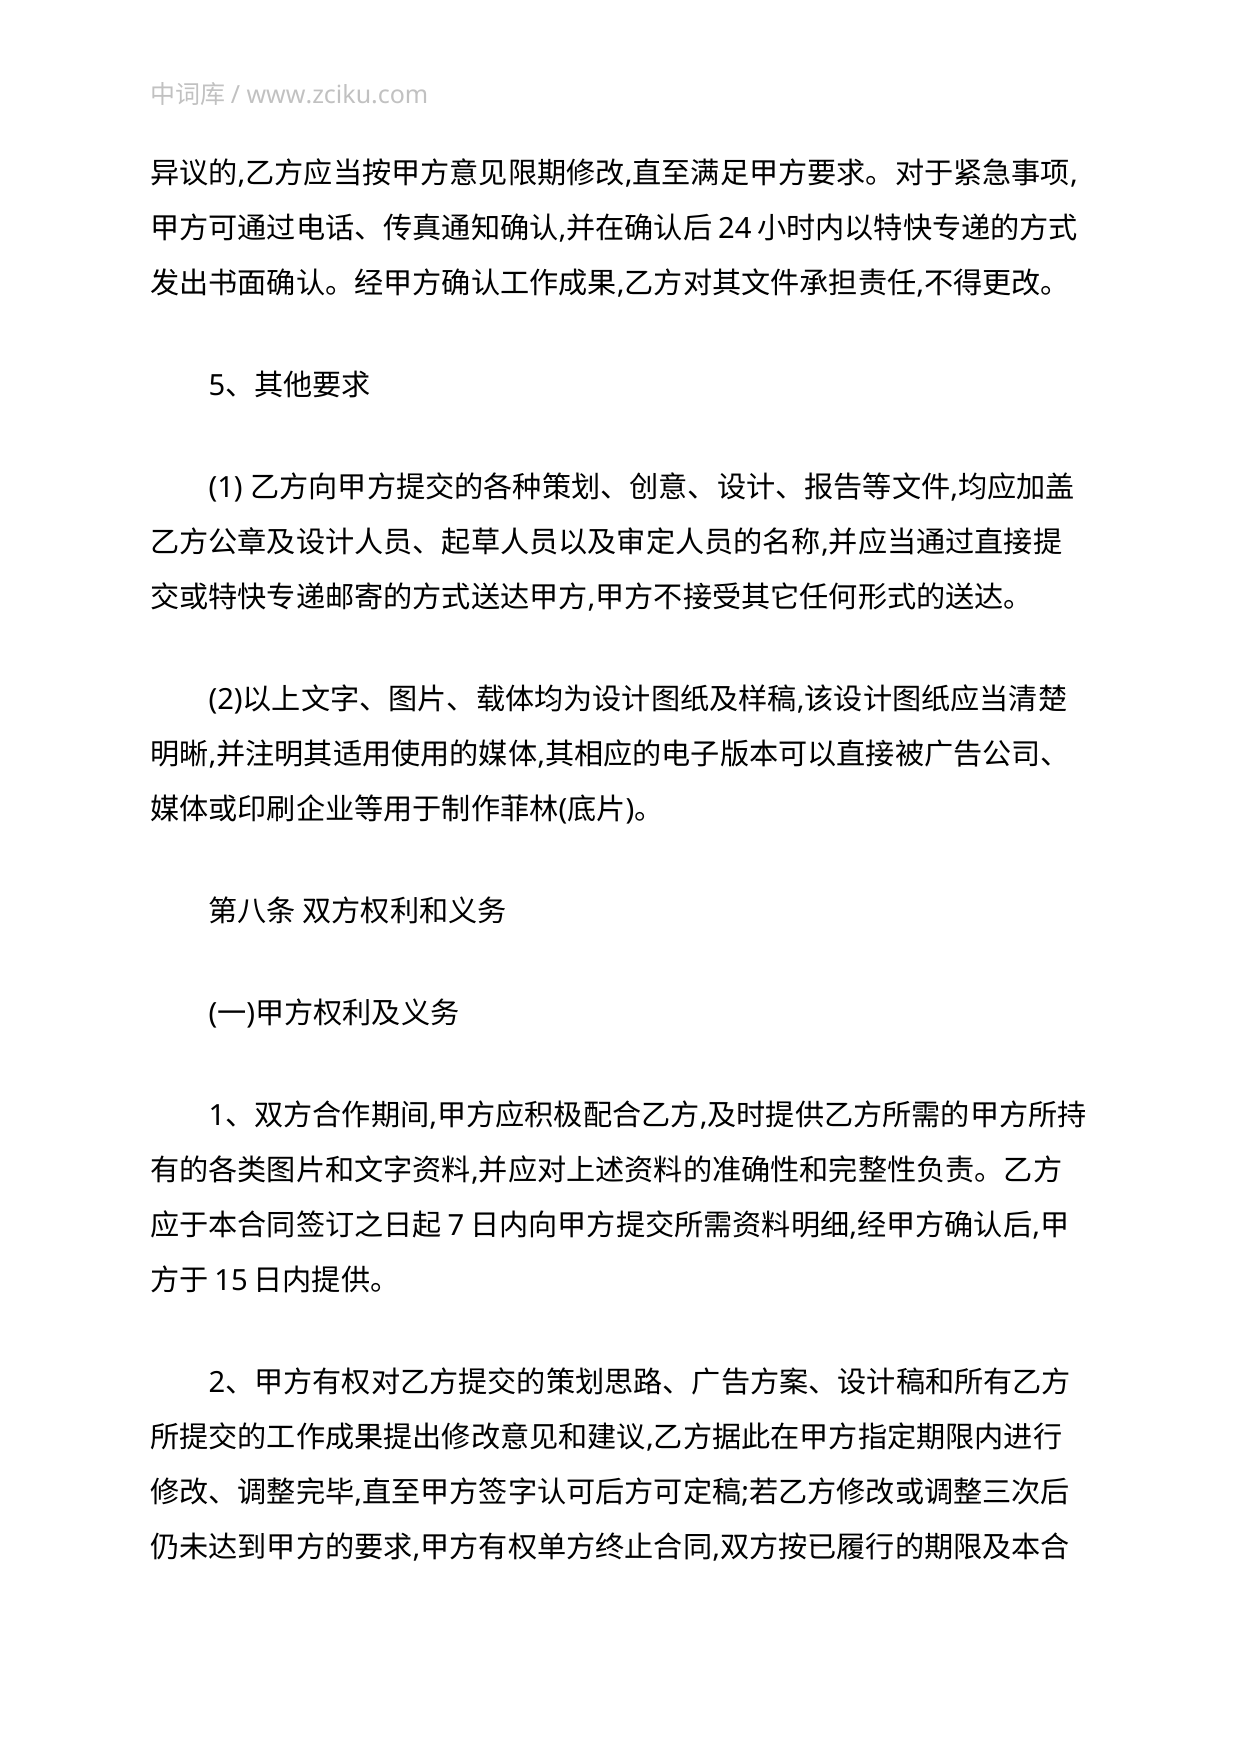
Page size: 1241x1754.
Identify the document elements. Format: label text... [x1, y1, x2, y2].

text 第八条 双方权利和义务 [150, 888, 1090, 930]
text (一)甲方权利及义务 [150, 990, 1090, 1032]
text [150, 150, 1090, 302]
text (1) 乙方向甲方提交的各种策划、创意、设计、报告等文件,均应加盖乙方公章及设计人员、起草人员以及审定人员的名称,并应当通过直接提交或特快专递邮寄的方式送达甲方,甲方不接受其它任何形式的送达。 [150, 464, 1090, 616]
text 1、双方合作期间,甲方应积极配合乙方,及时提供乙方所需的甲方所持有的各类图片和文字资料,并应对上述资料的准确性和完整性负责。乙方应于本合同签订之日起7日内向甲方提交所需资料明细,经甲方确认后,甲方于15日内提供。 [150, 1092, 1090, 1299]
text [150, 1359, 1090, 1566]
text (2)以上文字、图片、载体均为设计图纸及样稿,该设计图纸应当清楚明晰,并注明其适用使用的媒体,其相应的电子版本可以直接被广告公司、媒体或印刷企业等用于制作菲林(底片)。 [150, 676, 1090, 828]
text 5、其他要求 [150, 362, 1090, 404]
